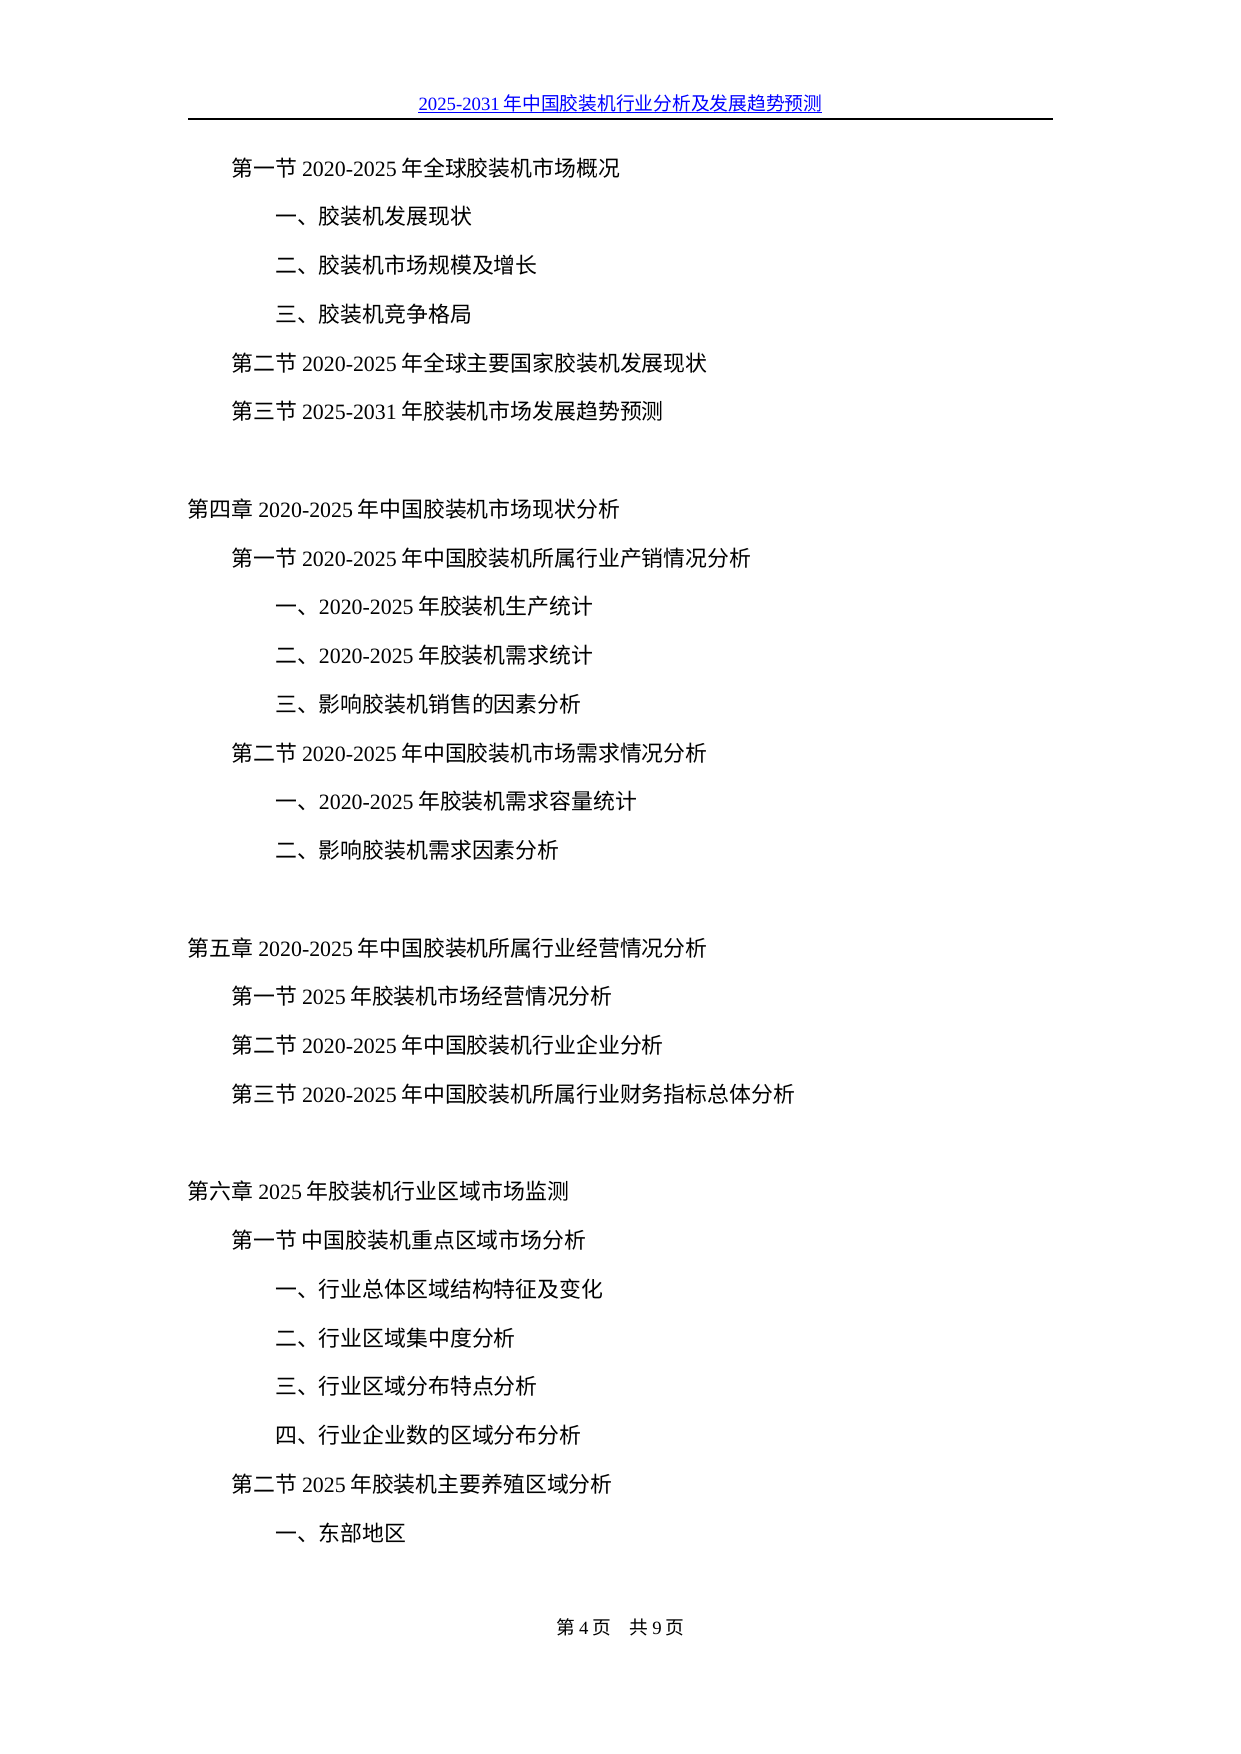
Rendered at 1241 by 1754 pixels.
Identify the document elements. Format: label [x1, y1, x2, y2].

text [187, 150, 1053, 1548]
